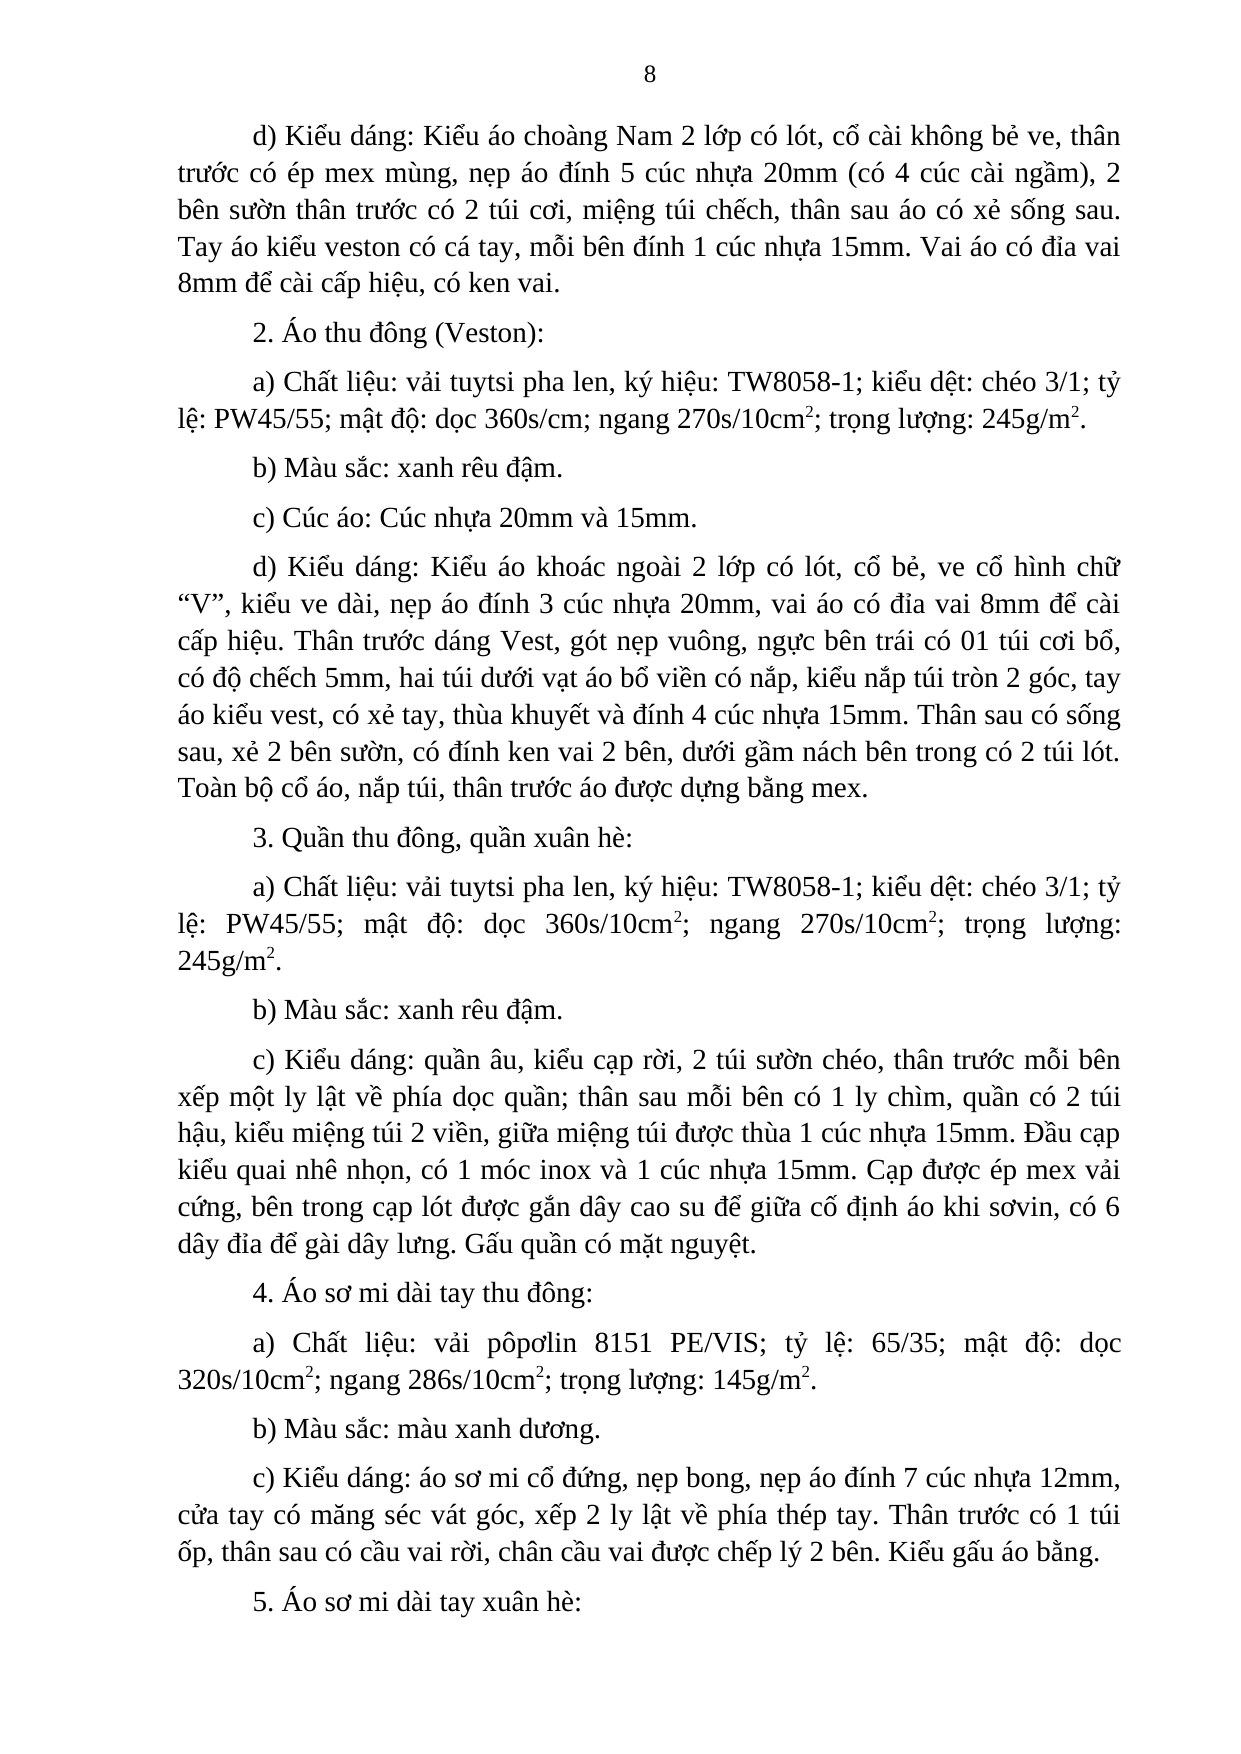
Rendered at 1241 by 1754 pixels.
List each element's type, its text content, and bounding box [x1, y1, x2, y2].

text c) Kiểu dáng: áo sơ mi cổ đứng, nẹp bong, nẹp áo đính 7 cúc nhựa 12mm, cửa tay có măng séc vát góc, xếp 2 ly lật về phía thép tay. Thân trước có 1 túi ốp, thân sau có cầu vai rời, chân cầu vai được chếp lý 2 bên. Kiểu gấu áo bằng. [177, 1461, 1122, 1568]
text a) Chất liệu: vải tuytsi pha len, ký hiệu: TW8058-1; kiểu dệt: chéo 3/1; tỷ lệ: PW45/55; mật độ: dọc 360s/10cm2; ngang 270s/10cm2; trọng lượng: 245g/m2. [177, 869, 1122, 977]
text 5. Áo sơ mi dài tay xuân hè: [177, 1584, 1122, 1617]
text a) Chất liệu: vải tuytsi pha len, ký hiệu: TW8058-1; kiểu dệt: chéo 3/1; tỷ lệ: PW45/55; mật độ: dọc 360s/cm; ngang 270s/10cm2; trọng lượng: 245g/m2. [177, 364, 1122, 435]
text b) Màu sắc: xanh rêu đậm. [177, 992, 1122, 1026]
text b) Màu sắc: màu xanh dương. [177, 1411, 1122, 1445]
text d) Kiểu dáng: Kiểu áo khoác ngoài 2 lớp có lót, cổ bẻ, ve cổ hình chữ “V”, kiểu ve dài, nẹp áo đính 3 cúc nhựa 20mm, vai áo có đỉa vai 8mm để cài cấp hiệu. Thân trước dáng Vest, gót nẹp vuông, ngực bên trái có 01 túi cơi bổ, có độ chếch 5mm, hai túi dưới vạt áo bổ viền có nắp, kiểu nắp túi tròn 2 góc, tay áo kiểu vest, có xẻ tay, thùa khuyết và đính 4 cúc nhựa 15mm. Thân sau có sống sau, xẻ 2 bên sườn, có đính ken vai 2 bên, dưới gầm nách bên trong có 2 túi lót. Toàn bộ cổ áo, nắp túi, thân trước áo được dựng bằng mex. [177, 549, 1122, 804]
text c) Kiểu dáng: quần âu, kiểu cạp rời, 2 túi sườn chéo, thân trước mỗi bên xếp một ly lật về phía dọc quần; thân sau mỗi bên có 1 ly chìm, quần có 2 túi hậu, kiểu miệng túi 2 viền, giữa miệng túi được thùa 1 cúc nhựa 15mm. Đầu cạp kiểu quai nhê nhọn, có 1 móc inox và 1 cúc nhựa 15mm. Cạp được ép mex vải cứng, bên trong cạp lót được gắn dây cao su để giữa cố định áo khi sơvin, có 6 dây đỉa để gài dây lưng. Gấu quần có mặt nguyệt. [177, 1042, 1122, 1260]
text 2. Áo thu đông (Veston): [177, 315, 1122, 348]
text b) Màu sắc: xanh rêu đậm. [177, 451, 1122, 484]
text 3. Quần thu đông, quần xuân hè: [177, 820, 1122, 853]
text d) Kiểu dáng: Kiểu áo choàng Nam 2 lớp có lót, cổ cài không bẻ ve, thân trước có ép mex mùng, nẹp áo đính 5 cúc nhựa 20mm (có 4 cúc cài ngầm), 2 bên sườn thân trước có 2 túi cơi, miệng túi chếch, thân sau áo có xẻ sống sau. Tay áo kiểu veston có cá tay, mỗi bên đính 1 cúc nhựa 15mm. Vai áo có đỉa vai 8mm để cài cấp hiệu, có ken vai. [177, 118, 1122, 299]
text a) Chất liệu: vải pôpơlin 8151 PE/VIS; tỷ lệ: 65/35; mật độ: dọc 320s/10cm2; ngang 286s/10cm2; trọng lượng: 145g/m2. [177, 1325, 1122, 1395]
text 4. Áo sơ mi dài tay thu đông: [177, 1276, 1122, 1309]
text c) Cúc áo: Cúc nhựa 20mm và 15mm. [177, 500, 1122, 533]
